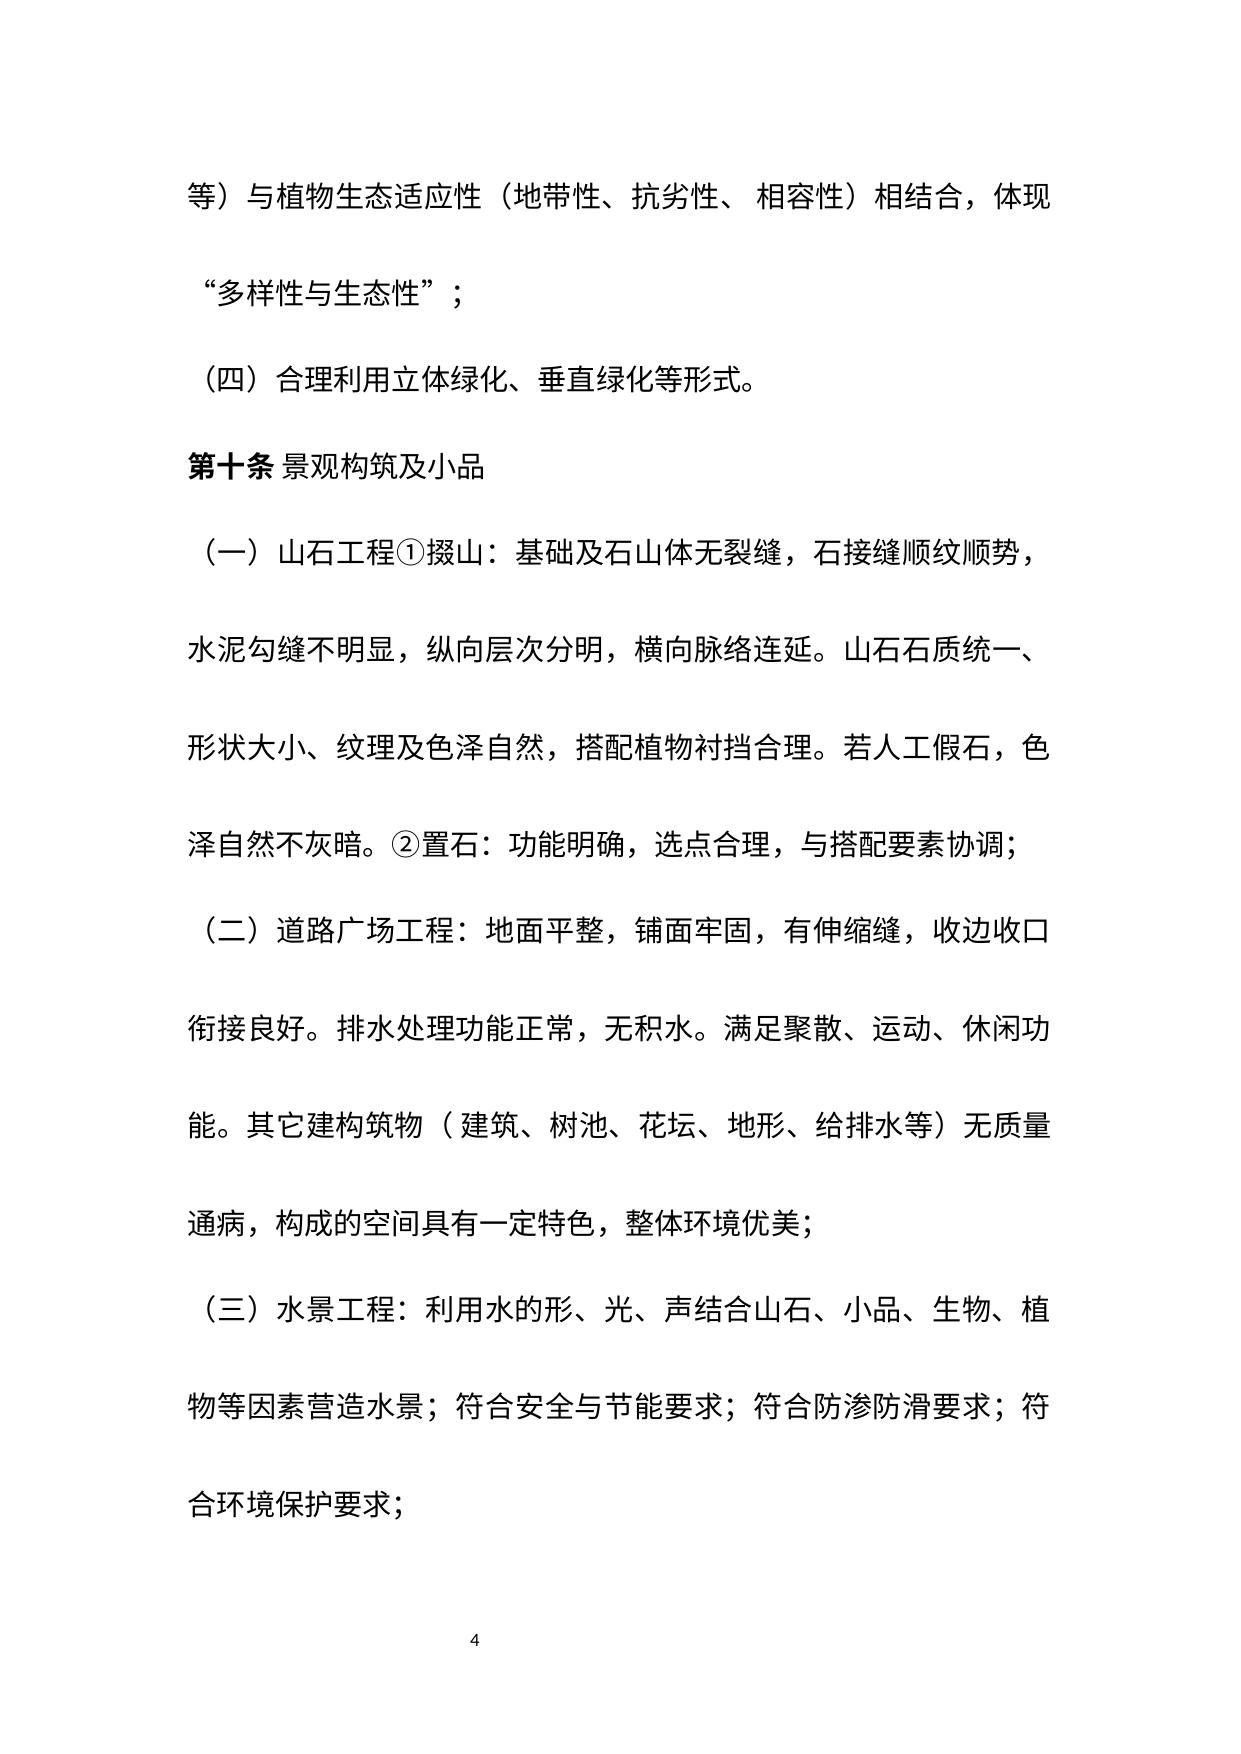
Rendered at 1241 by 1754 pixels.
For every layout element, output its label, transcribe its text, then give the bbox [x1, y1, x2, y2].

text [187, 162, 1053, 324]
text （二）道路广场工程：地面平整，铺面牢固，有伸缩缝，收边收口衔接良好。排水处理功能正常，无积水。满足聚散、运动、休闲功能。其它建构筑物（ 建筑、树池、花坛、地形、给排水等）无质量通病，构成的空间具有一定特色，整体环境优美； [187, 897, 1053, 1254]
text （一）山石工程①掇山：基础及石山体无裂缝，石接缝顺纹顺势，水泥勾缝不明显，纵向层次分明，横向脉络连延。山石石质统一、形状大小、纹理及色泽自然，搭配植物衬挡合理。若人工假石，色泽自然不灰暗。②置石：功能明确，选点合理，与搭配要素协调； [187, 518, 1053, 875]
text 第十条 景观构筑及小品 [187, 432, 1053, 497]
text （三）水景工程：利用水的形、光、声结合山石、小品、生物、植物等因素营造水景；符合安全与节能要求；符合防渗防滑要求；符合环境保护要求； [187, 1275, 1053, 1535]
text （四）合理利用立体绿化、垂直绿化等形式。 [187, 346, 1053, 411]
